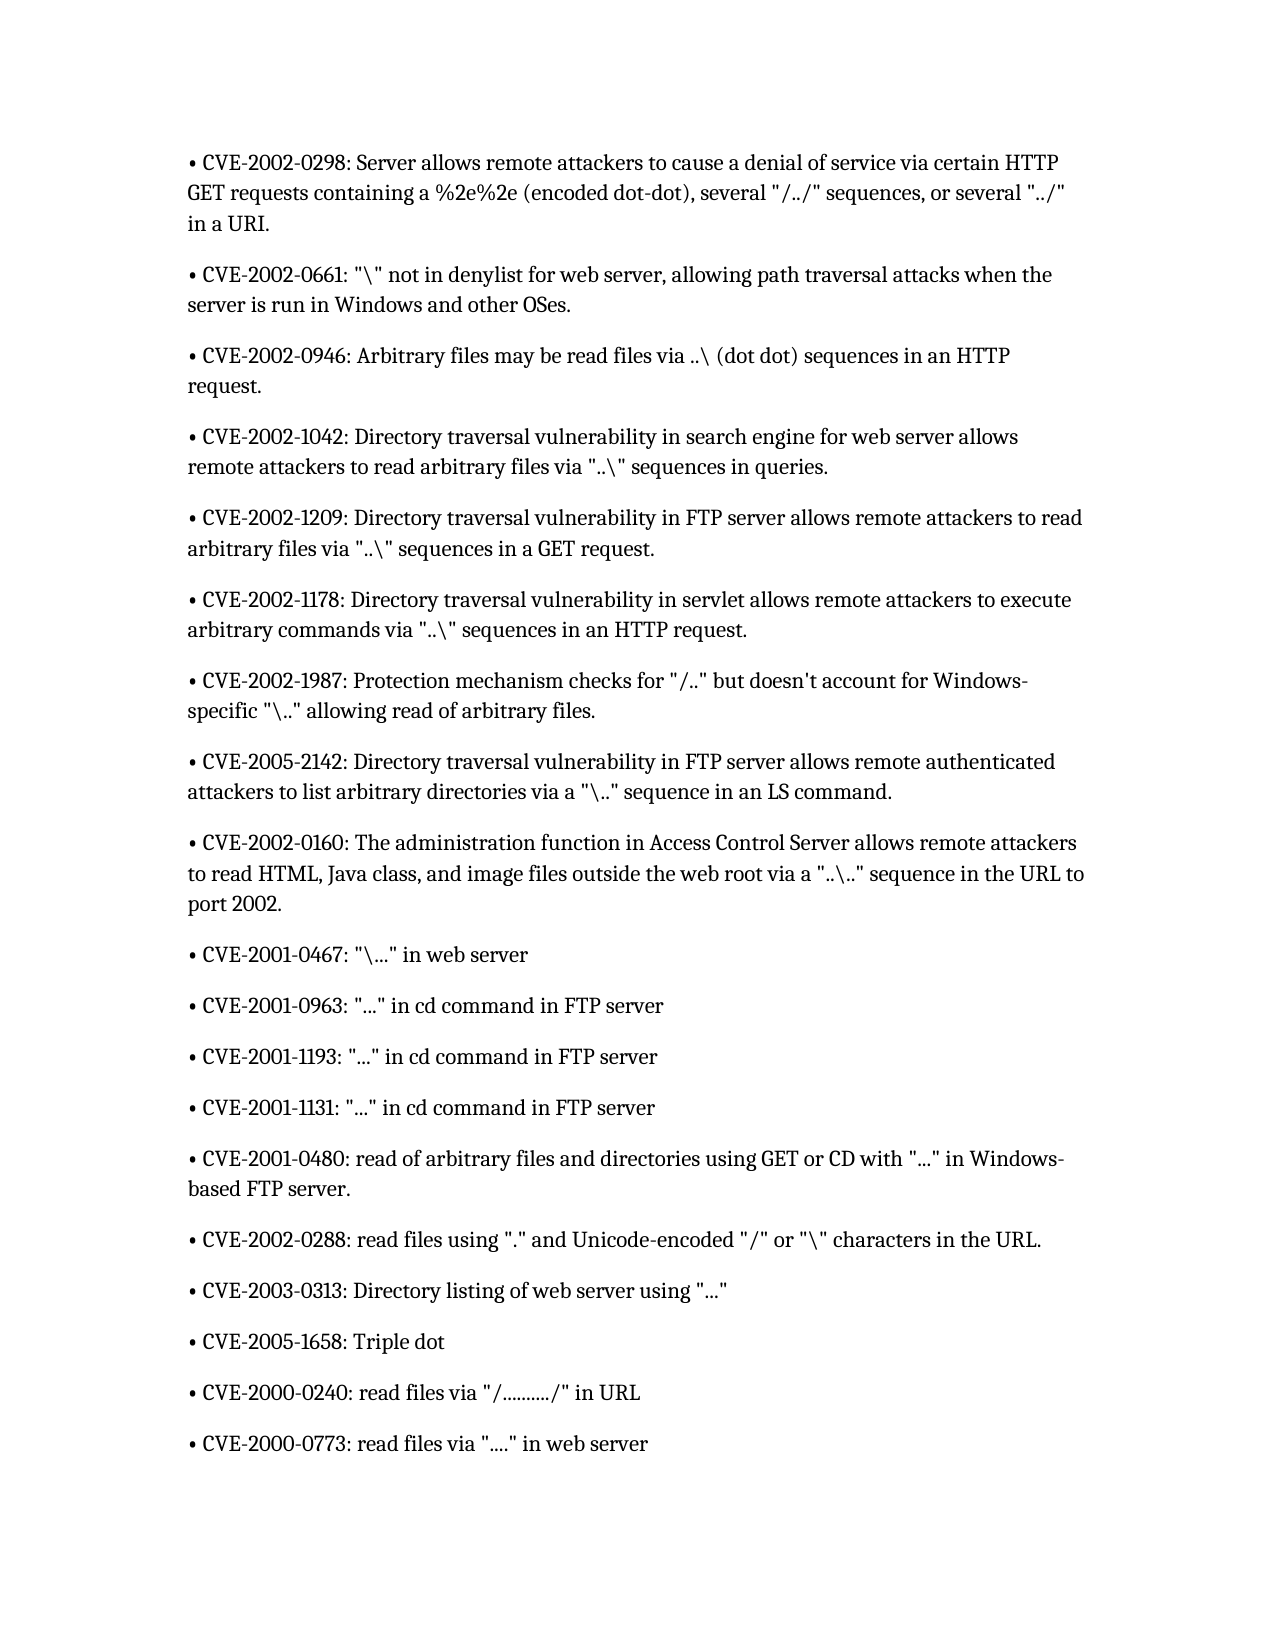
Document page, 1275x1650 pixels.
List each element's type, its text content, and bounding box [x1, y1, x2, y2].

text • CVE-2005-2142: Directory traversal vulnerability in FTP server allows remote authenticated attackers to list arbitrary directories via a "\.." sequence in an LS command. [187, 749, 1087, 806]
text • CVE-2002-0298: Server allows remote attackers to cause a denial of service via certain HTTP GET requests containing a %2e%2e (encoded dot-dot), several "/../" sequences, or several "../" in a URI. [187, 150, 1087, 237]
text • CVE-2002-1178: Directory traversal vulnerability in servlet allows remote attackers to execute arbitrary commands via "..\" sequences in an HTTP request. [187, 586, 1087, 643]
text • CVE-2000-0240: read files via "/........../" in URL [187, 1380, 1087, 1407]
text • CVE-2005-1658: Triple dot [187, 1329, 1087, 1356]
text • CVE-2002-0946: Arbitrary files may be read files via ..\ (dot dot) sequences in an HTTP request. [187, 343, 1087, 399]
text • CVE-2002-1209: Directory traversal vulnerability in FTP server allows remote attackers to read arbitrary files via "..\" sequences in a GET request. [187, 505, 1087, 562]
text • CVE-2002-1987: Protection mechanism checks for "/.." but doesn't account for Windows-specific "\.." allowing read of arbitrary files. [187, 668, 1087, 724]
text • CVE-2002-0160: The administration function in Access Control Server allows remote attackers to read HTML, Java class, and image files outside the web root via a "..\.." sequence in the URL to port 2002. [187, 830, 1087, 917]
text • CVE-2001-0467: "\..." in web server [187, 942, 1087, 968]
text • CVE-2001-0963: "..." in cd command in FTP server [187, 993, 1087, 1019]
text • CVE-2002-1042: Directory traversal vulnerability in search engine for web server allows remote attackers to read arbitrary files via "..\" sequences in queries. [187, 424, 1087, 481]
text • CVE-2001-0480: read of arbitrary files and directories using GET or CD with "..." in Windows-based FTP server. [187, 1146, 1087, 1202]
text • CVE-2000-0773: read files via "...." in web server [187, 1431, 1087, 1458]
text • CVE-2001-1193: "..." in cd command in FTP server [187, 1044, 1087, 1070]
text • CVE-2002-0661: "\" not in denylist for web server, allowing path traversal attacks when the server is run in Windows and other OSes. [187, 261, 1087, 318]
text • CVE-2002-0288: read files using "." and Unicode-encoded "/" or "\" characters in the URL. [187, 1227, 1087, 1253]
text • CVE-2003-0313: Directory listing of web server using "..." [187, 1278, 1087, 1304]
text • CVE-2001-1131: "..." in cd command in FTP server [187, 1095, 1087, 1121]
